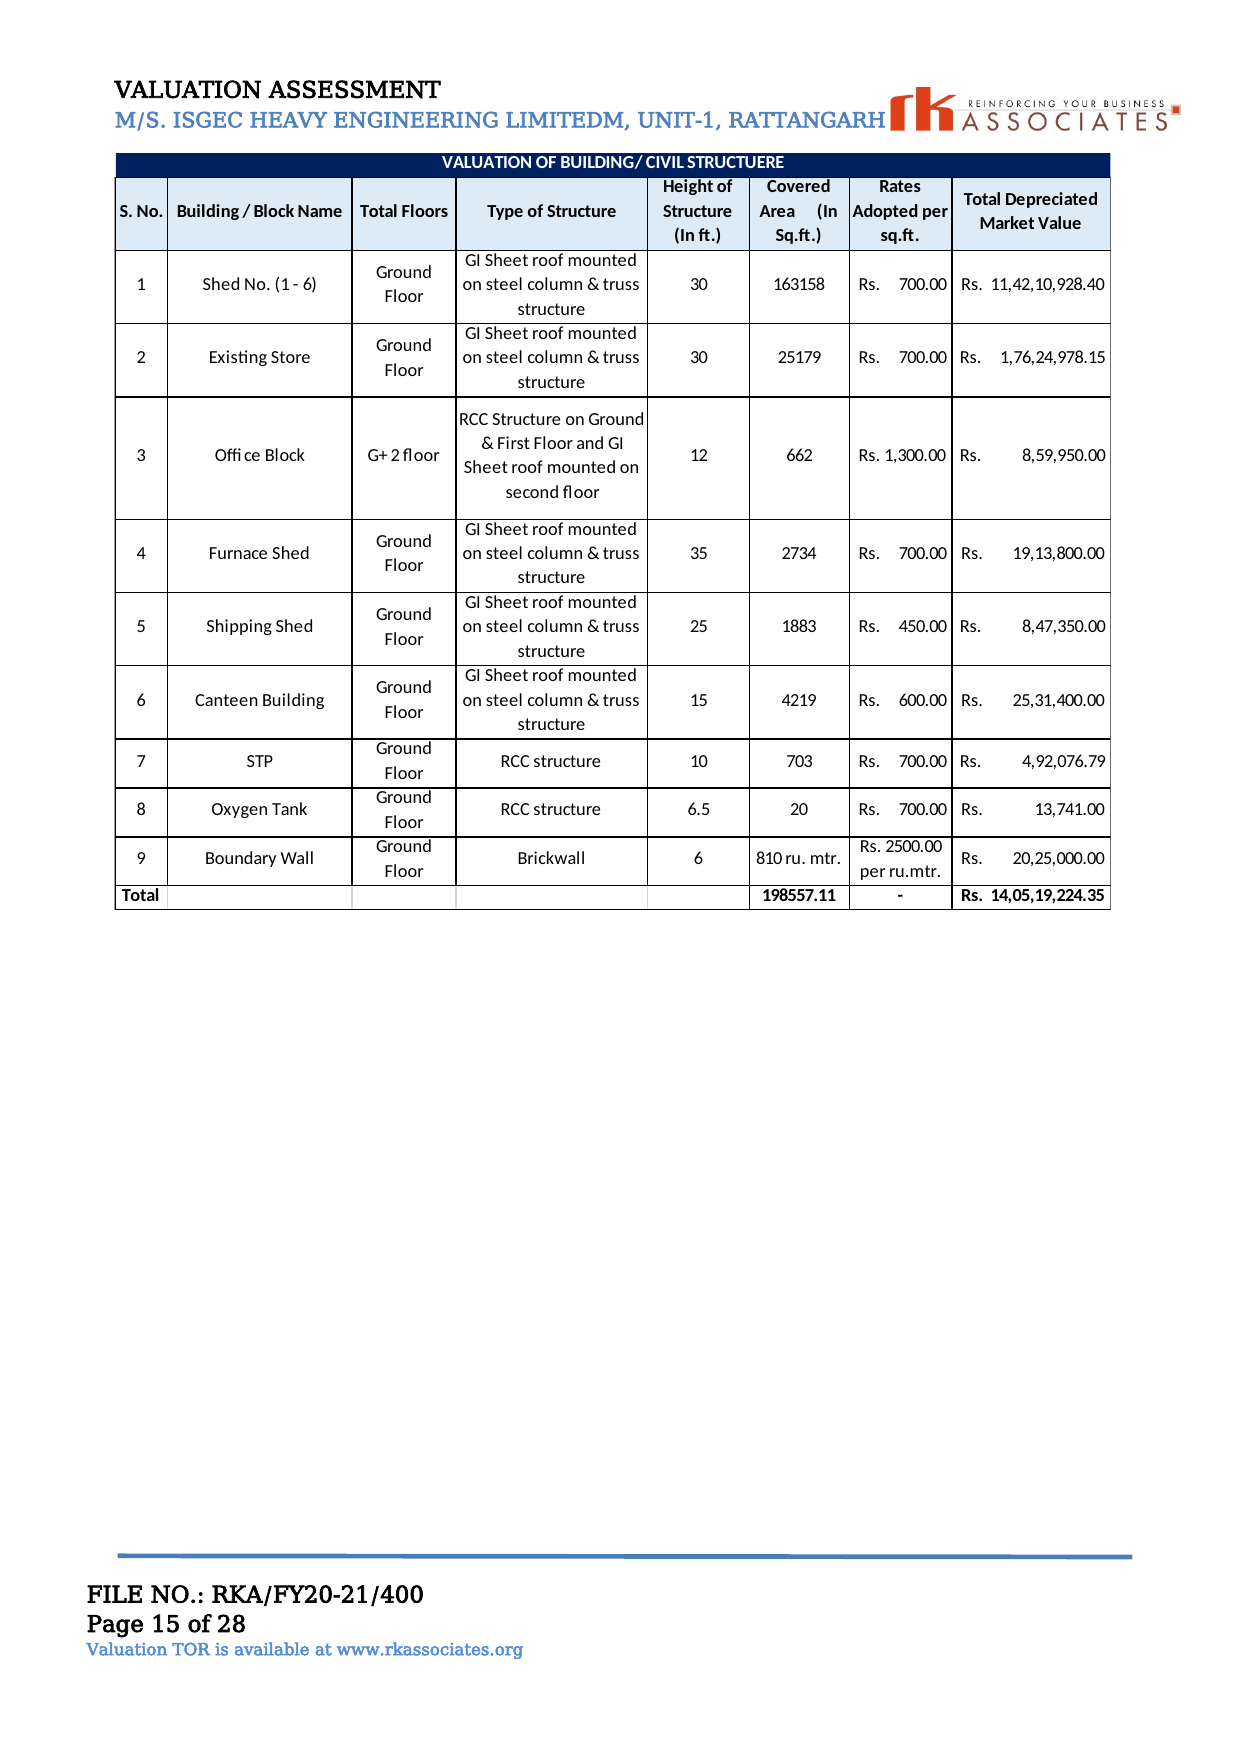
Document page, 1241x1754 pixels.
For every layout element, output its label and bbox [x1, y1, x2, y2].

picture [890, 87, 1181, 131]
